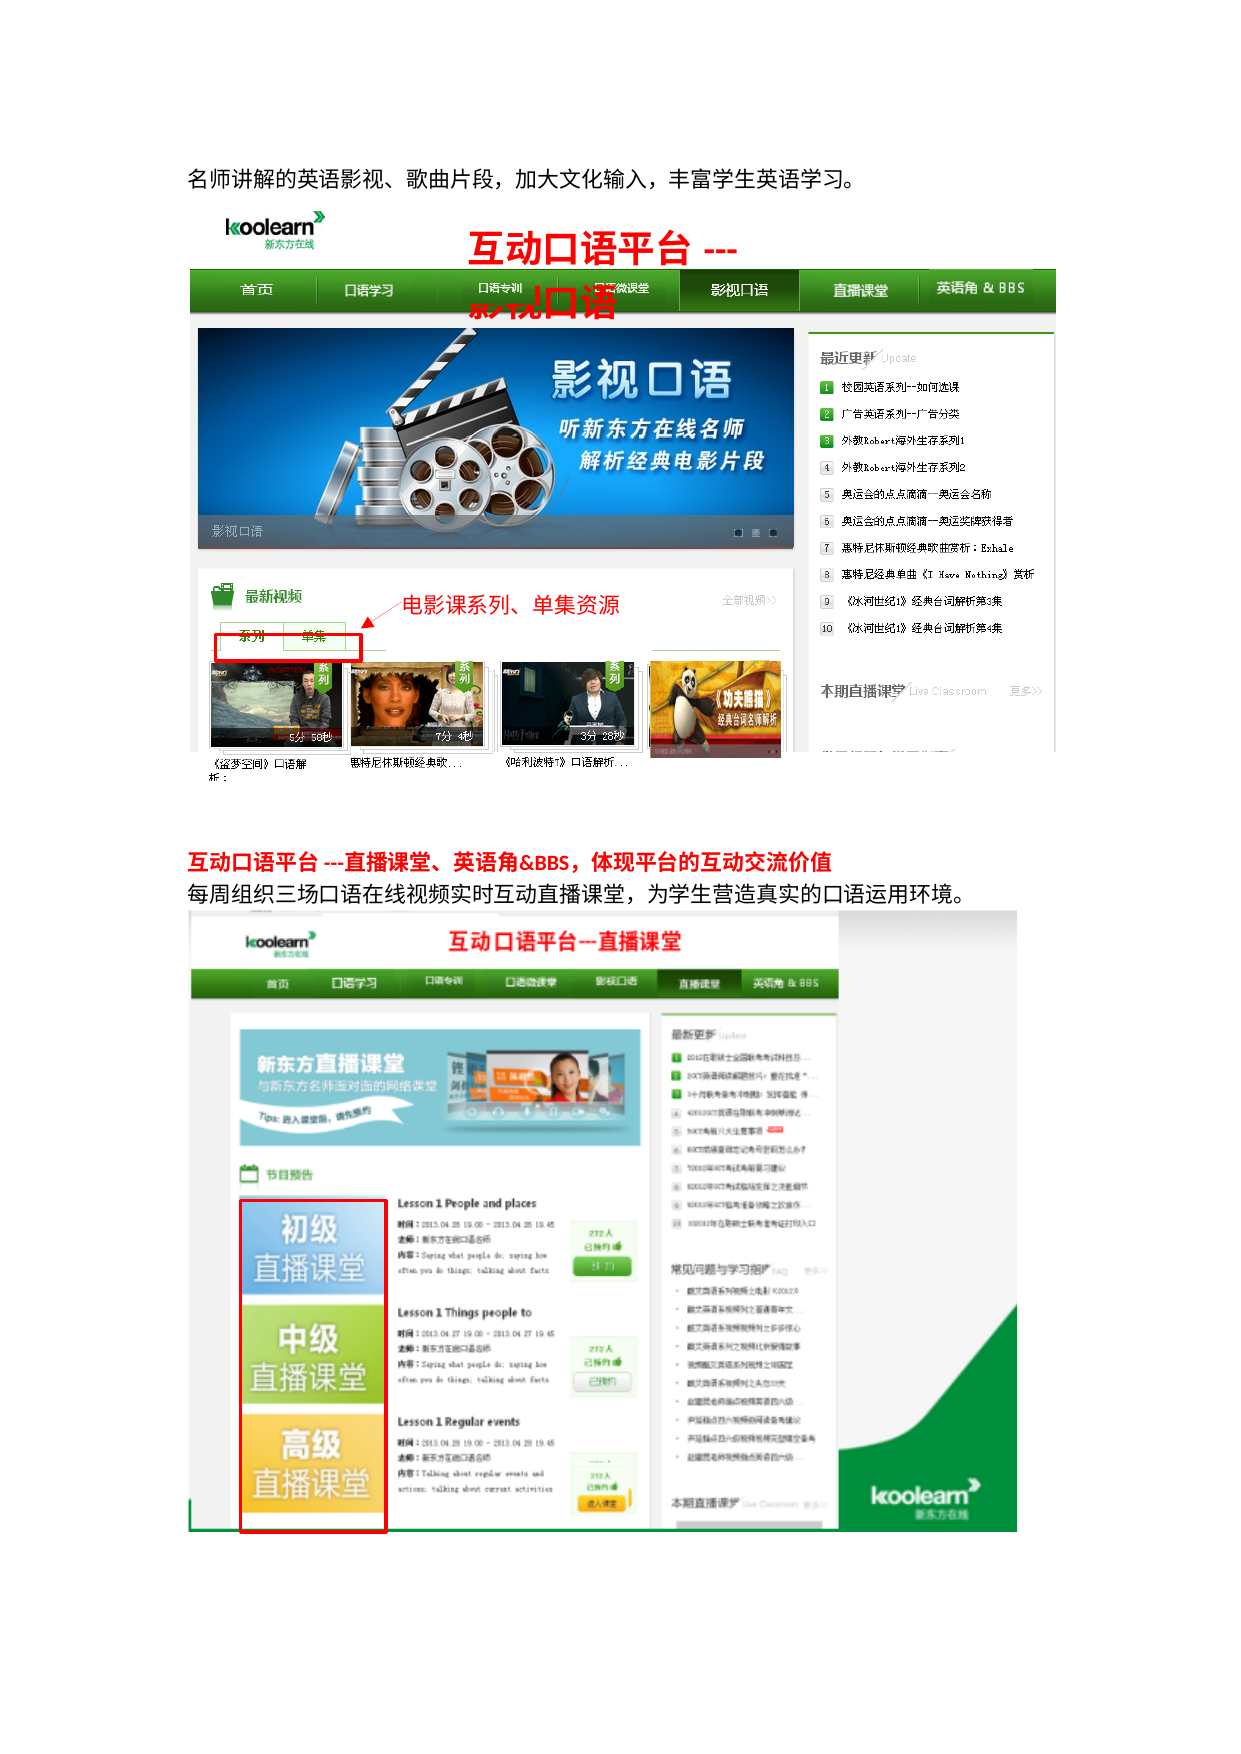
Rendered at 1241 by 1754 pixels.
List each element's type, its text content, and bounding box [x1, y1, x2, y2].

text 每周组织三场口语在线视频实时互动直播课堂，为学生营造真实的口语运用环境。 [187, 877, 1053, 1559]
text 名师讲解的英语影视、歌曲片段，加大文化输入，丰富学生英语学习。 [187, 162, 1053, 194]
picture [190, 194, 1056, 781]
text 互动口语平台 ---直播课堂、英语角&BBS，体现平台的互动交流价值 [187, 844, 1053, 877]
